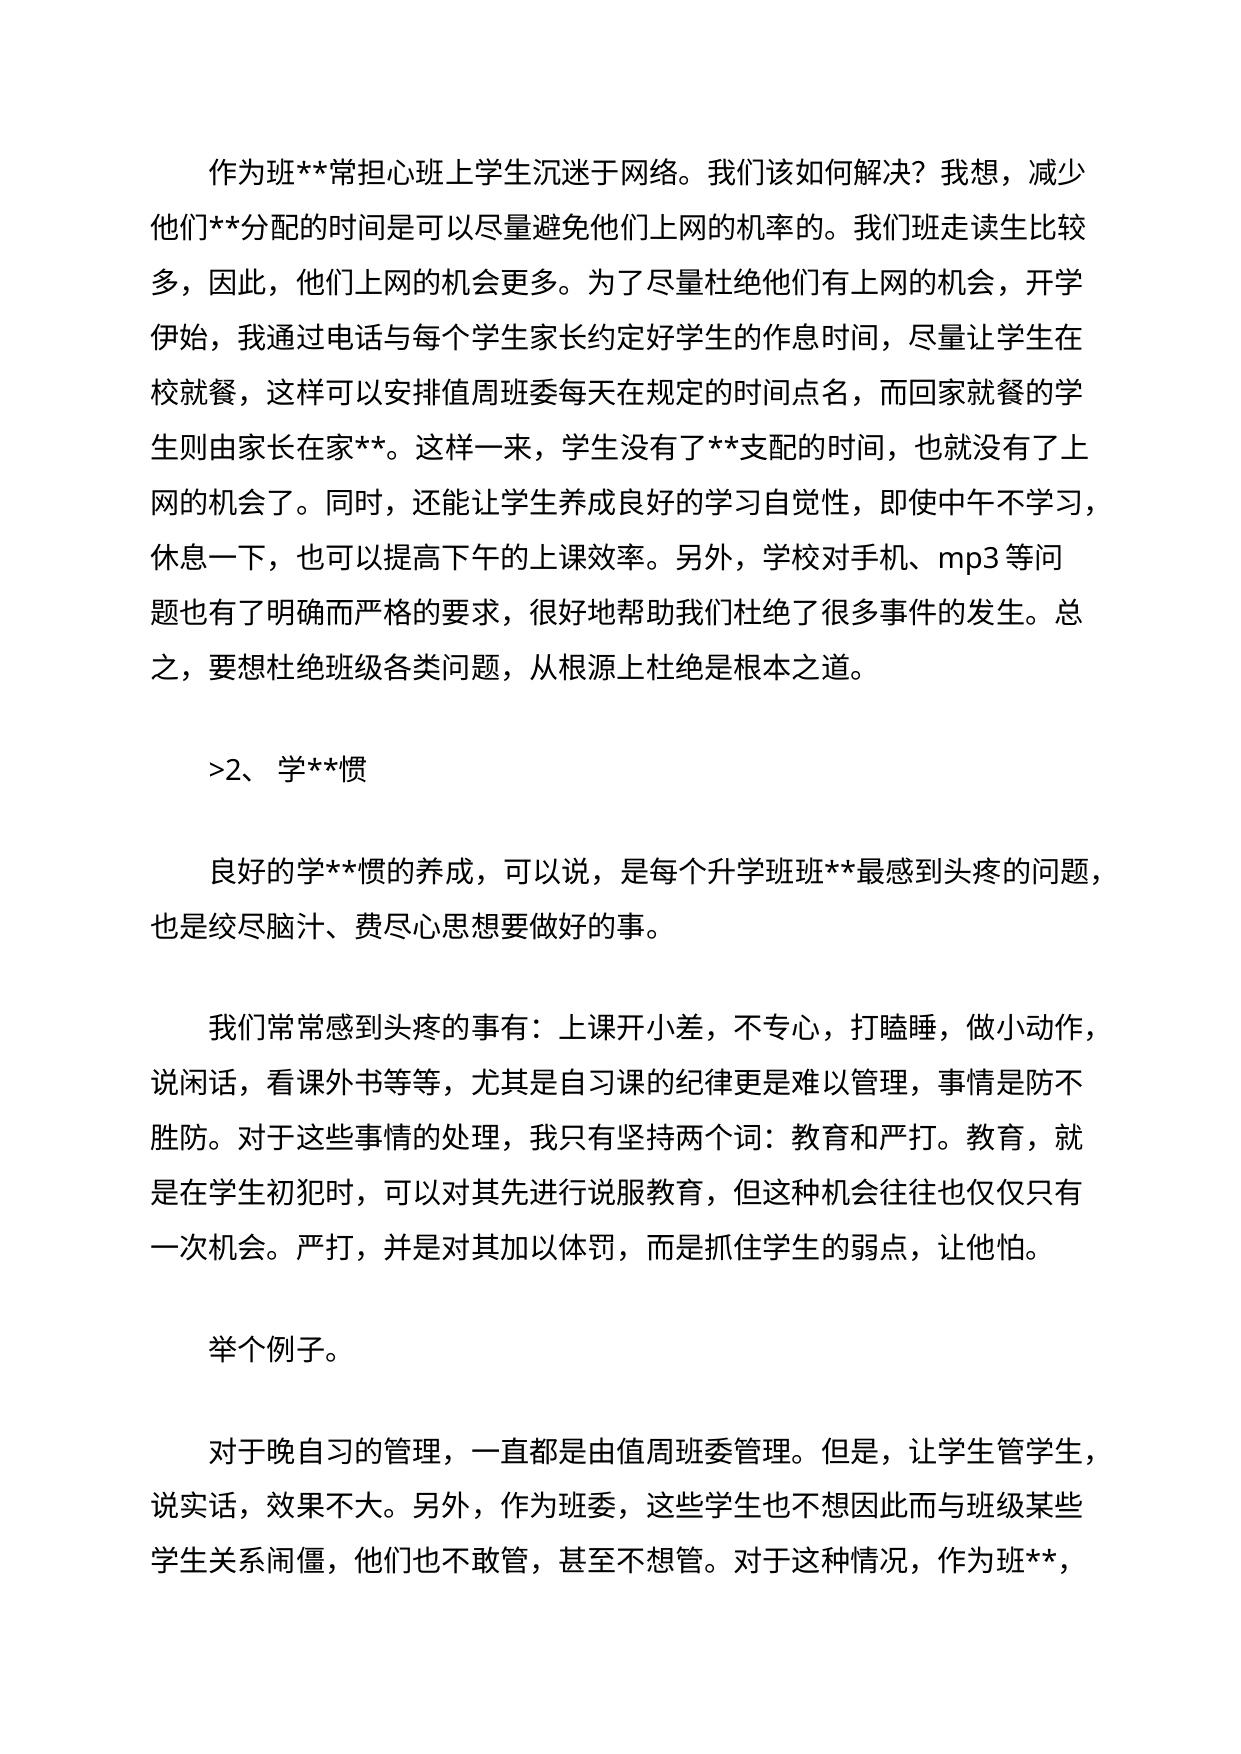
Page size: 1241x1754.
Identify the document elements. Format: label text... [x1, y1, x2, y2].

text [150, 1428, 1090, 1580]
text 作为班**常担心班上学生沉迷于网络。我们该如何解决？我想，减少他们**分配的时间是可以尽量避免他们上网的机率的。我们班走读生比较多，因此，他们上网的机会更多。为了尽量杜绝他们有上网的机会，开学伊始，我通过电话与每个学生家长约定好学生的作息时间，尽量让学生在校就餐，这样可以安排值周班委每天在规定的时间点名，而回家就餐的学生则由家长在家**。这样一来，学生没有了**支配的时间，也就没有了上网的机会了。同时，还能让学生养成良好的学习自觉性，即使中午不学习，休息一下，也可以提高下午的上课效率。另外，学校对手机、mp3等问题也有了明确而严格的要求，很好地帮助我们杜绝了很多事件的发生。总之，要想杜绝班级各类问题，从根源上杜绝是根本之道。 [150, 150, 1090, 687]
text 我们常常感到头疼的事有：上课开小差，不专心，打瞌睡，做小动作，说闲话，看课外书等等，尤其是自习课的纪律更是难以管理，事情是防不胜防。对于这些事情的处理，我只有坚持两个词：教育和严打。教育，就是在学生初犯时，可以对其先进行说服教育，但这种机会往往也仅仅只有一次机会。严打，并是对其加以体罚，而是抓住学生的弱点，让他怕。 [150, 1005, 1090, 1267]
text >2、 学**惯 [150, 746, 1090, 789]
text 良好的学**惯的养成，可以说，是每个升学班班**最感到头疼的问题，也是绞尽脑汁、费尽心思想要做好的事。 [150, 848, 1090, 946]
text 举个例子。 [150, 1326, 1090, 1369]
